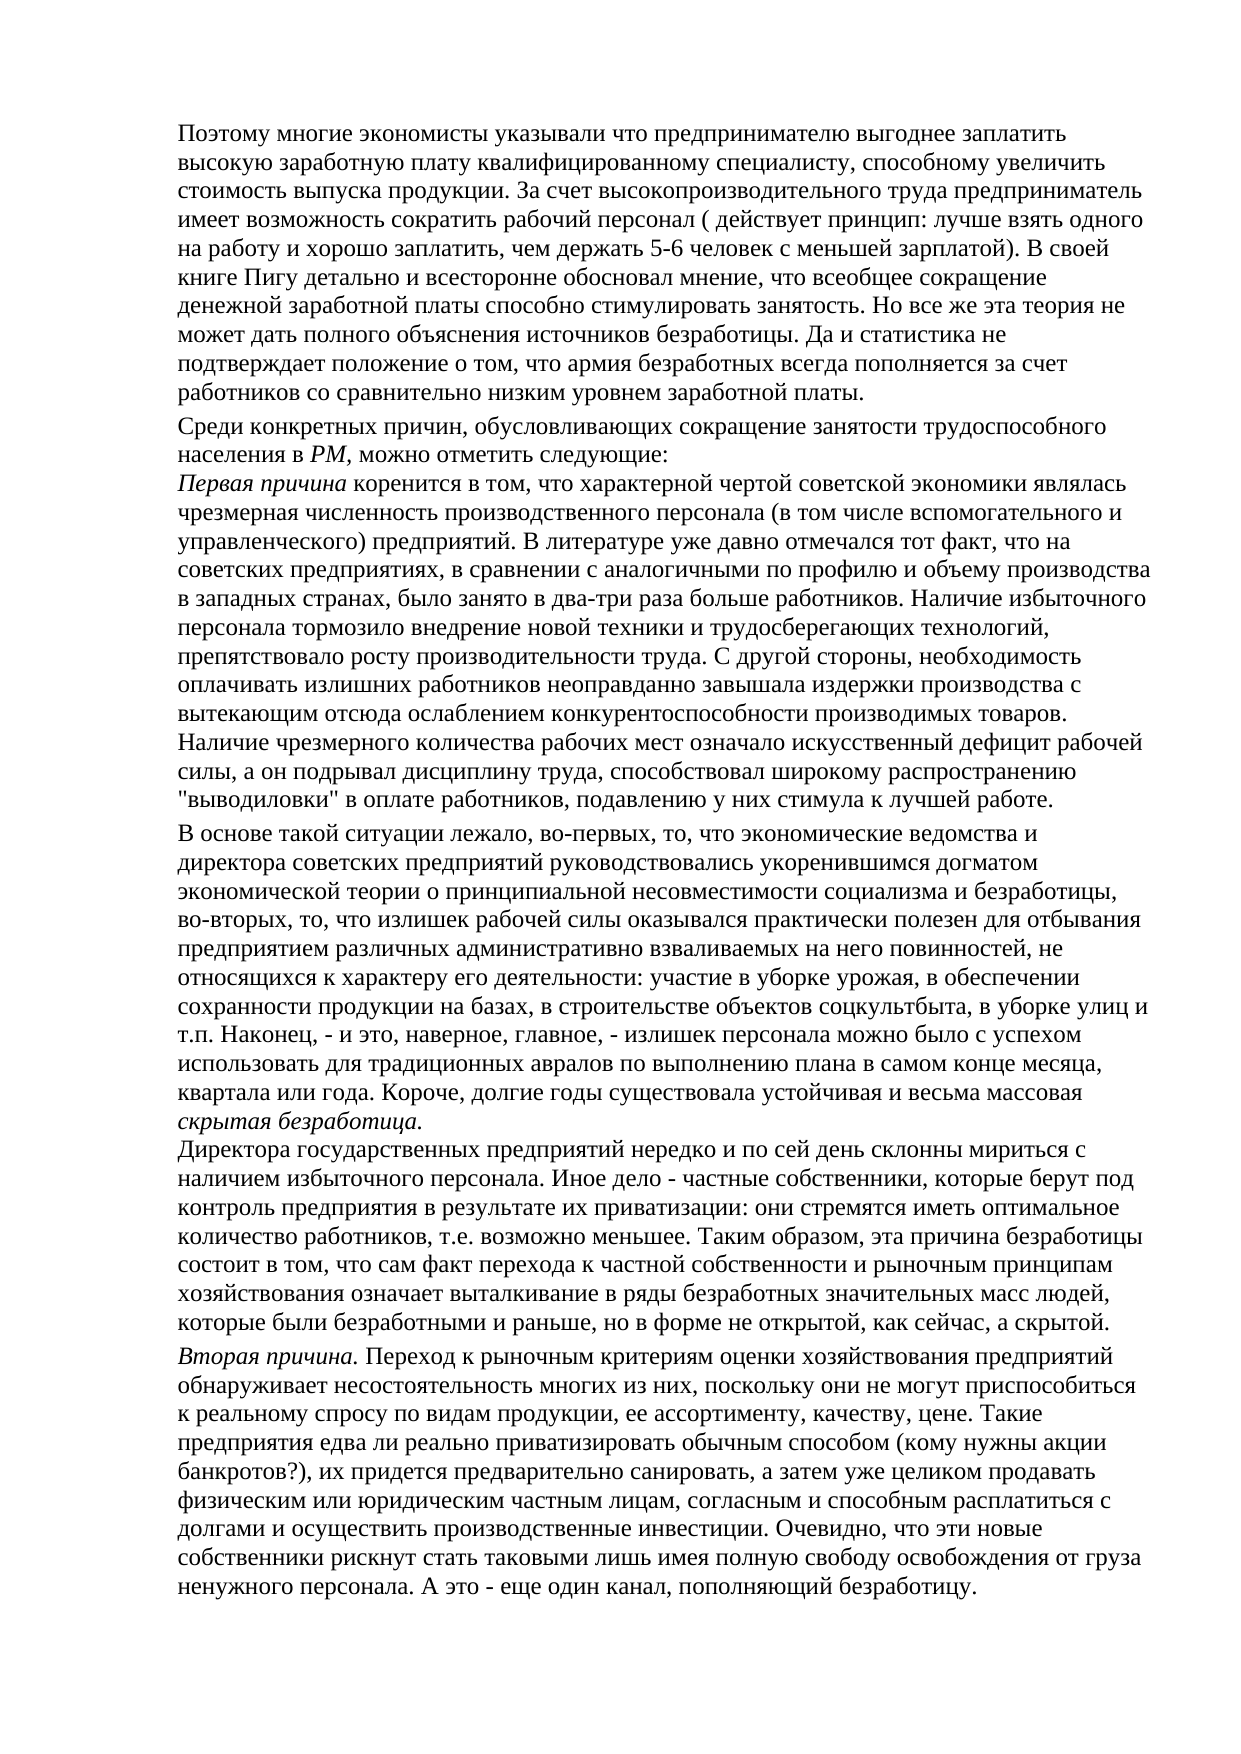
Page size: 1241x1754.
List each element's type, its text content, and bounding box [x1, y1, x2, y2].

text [177, 118, 1152, 406]
text Среди конкретных причин, обусловливающих сокращение занятости трудоспособного населения в РМ, можно отметить следующие: Первая причина коренится в том, что характерной чертой советской экономики являлась чрезмерная численность производственного персонала (в том числе вспомогательного и управленческого) предприятий. В литературе уже давно отмечался тот факт, что на советских предприятиях, в сравнении с аналогичными по профилю и объему производства в западных странах, было занято в два-три раза больше работников. Наличие избыточного персонала тормозило внедрение новой техники и трудосберегающих технологий, препятствовало росту производительности труда. С другой стороны, необходимость оплачивать излишних работников неоправданно завышала издержки производства с вытекающим отсюда ослаблением конкурентоспособности производимых товаров. Наличие чрезмерного количества рабочих мест означало искусственный дефицит рабочей силы, а он подрывал дисциплину труда, способствовал широкому распространению "выводиловки" в оплате работников, подавлению у них стимула к лучшей работе. [177, 411, 1152, 813]
text Вторая причина. Переход к рыночным критериям оценки хозяйствования предприятий обнаруживает несостоятельность многих из них, поскольку они не могут приспособиться к реальному спросу по видам продукции, ее ассортименту, качеству, цене. Такие предприятия едва ли реально приватизировать обычным способом (кому нужны акции банкротов?), их придется предварительно санировать, а затем уже целиком продавать физическим или юридическим частным лицам, согласным и способным расплатиться с долгами и осуществить производственные инвестиции. Очевидно, что эти новые собственники рискнут стать таковыми лишь имея полную свободу освобождения от груза ненужного персонала. А это - еще один канал, пополняющий безработицу. [177, 1341, 1152, 1600]
text В основе такой ситуации лежало, во-первых, то, что экономические ведомства и директора советских предприятий руководствовались укоренившимся догматом экономической теории о принципиальной несовместимости социализма и безработицы, во-вторых, то, что излишек рабочей силы оказывался практически полезен для отбывания предприятием различных административно взваливаемых на него повинностей, не относящихся к характеру его деятельности: участие в уборке урожая, в обеспечении сохранности продукции на базах, в строительстве объектов соцкультбыта, в уборке улиц и т.п. Наконец, - и это, наверное, главное, - излишек персонала можно было с успехом использовать для традиционных авралов по выполнению плана в самом конце месяца, квартала или года. Короче, долгие годы существовала устойчивая и весьма массовая скрытая безработица. Директора государственных предприятий нередко и по сей день склонны мириться с наличием избыточного персонала. Иное дело - частные собственники, которые берут под контроль предприятия в результате их приватизации: они стремятся иметь оптимальное количество работников, т.е. возможно меньшее. Таким образом, эта причина безработицы состоит в том, что сам факт перехода к частной собственности и рыночным принципам хозяйствования означает выталкивание в ряды безработных значительных масс людей, которые были безработными и раньше, но в форме не открытой, как сейчас, а скрытой. [177, 818, 1152, 1336]
